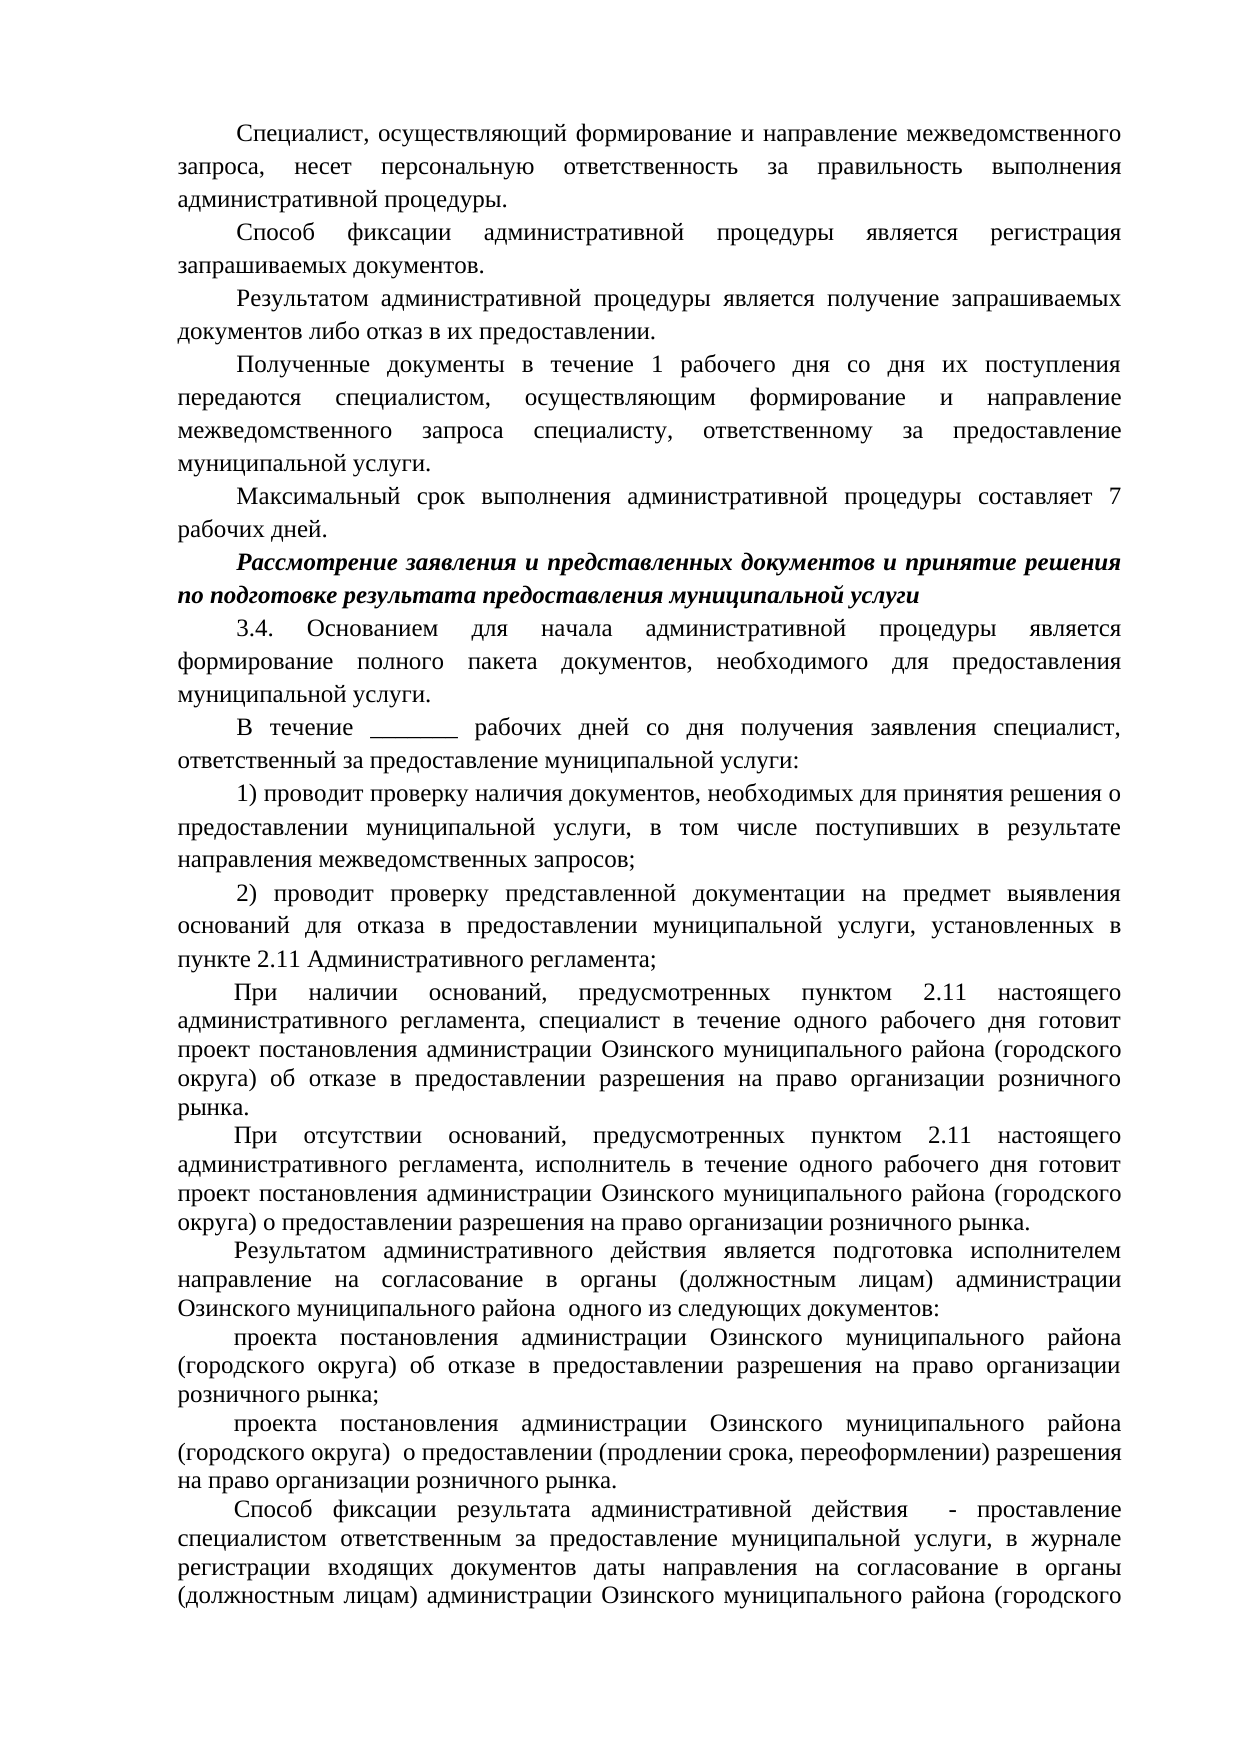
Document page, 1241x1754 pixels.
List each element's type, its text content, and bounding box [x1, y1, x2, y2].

text проекта постановления администрации Озинского муниципального района (городского округа) о предоставлении (продлении срока, переоформлении) разрешения на право организации розничного рынка. [177, 1408, 1122, 1494]
text Максимальный срок выполнения административной процедуры составляет 7 рабочих дней. [177, 481, 1122, 543]
text При наличии оснований, предусмотренных пунктом 2.11 настоящего административного регламента, специалист в течение одного рабочего дня готовит проект постановления администрации Озинского муниципального района (городского округа) об отказе в предоставлении разрешения на право организации розничного рынка. [177, 977, 1122, 1120]
text проекта постановления администрации Озинского муниципального района (городского округа) об отказе в предоставлении разрешения на право организации розничного рынка; [177, 1322, 1122, 1408]
text Специалист, осуществляющий формирование и направление межведомственного запроса, несет персональную ответственность за правильность выполнения административной процедуры. [177, 118, 1122, 213]
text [177, 1494, 1122, 1609]
text 3.4. Основанием для начала административной процедуры является формирование полного пакета документов, необходимого для предоставления муниципальной услуги. [177, 613, 1122, 708]
text При отсутствии оснований, предусмотренных пунктом 2.11 настоящего административного регламента, исполнитель в течение одного рабочего дня готовит проект постановления администрации Озинского муниципального района (городского округа) о предоставлении разрешения на право организации розничного рынка. [177, 1120, 1122, 1235]
text Результатом административного действия является подготовка исполнителем направление на согласование в органы (должностным лицам) администрации Озинского муниципального района одного из следующих документов: [177, 1235, 1122, 1322]
text Результатом административной процедуры является получение запрашиваемых документов либо отказ в их предоставлении. [177, 283, 1122, 345]
text Рассмотрение заявления и представленных документов и принятие решения по подготовке результата предоставления муниципальной услуги [177, 547, 1122, 609]
text Полученные документы в течение 1 рабочего дня со дня их поступления передаются специалистом, осуществляющим формирование и направление межведомственного запроса специалисту, ответственному за предоставление муниципальной услуги. [177, 349, 1122, 477]
text Способ фиксации административной процедуры является регистрация запрашиваемых документов. [177, 217, 1122, 279]
text 1) проводит проверку наличия документов, необходимых для принятия решения о предоставлении муниципальной услуги, в том числе поступивших в результате направления межведомственных запросов; [177, 778, 1122, 873]
text 2) проводит проверку представленной документации на предмет выявления оснований для отказа в предоставлении муниципальной услуги, установленных в пункте 2.11 Административного регламента; [177, 878, 1122, 972]
text В течение _______ рабочих дней со дня получения заявления специалист, ответственный за предоставление муниципальной услуги: [177, 712, 1122, 774]
